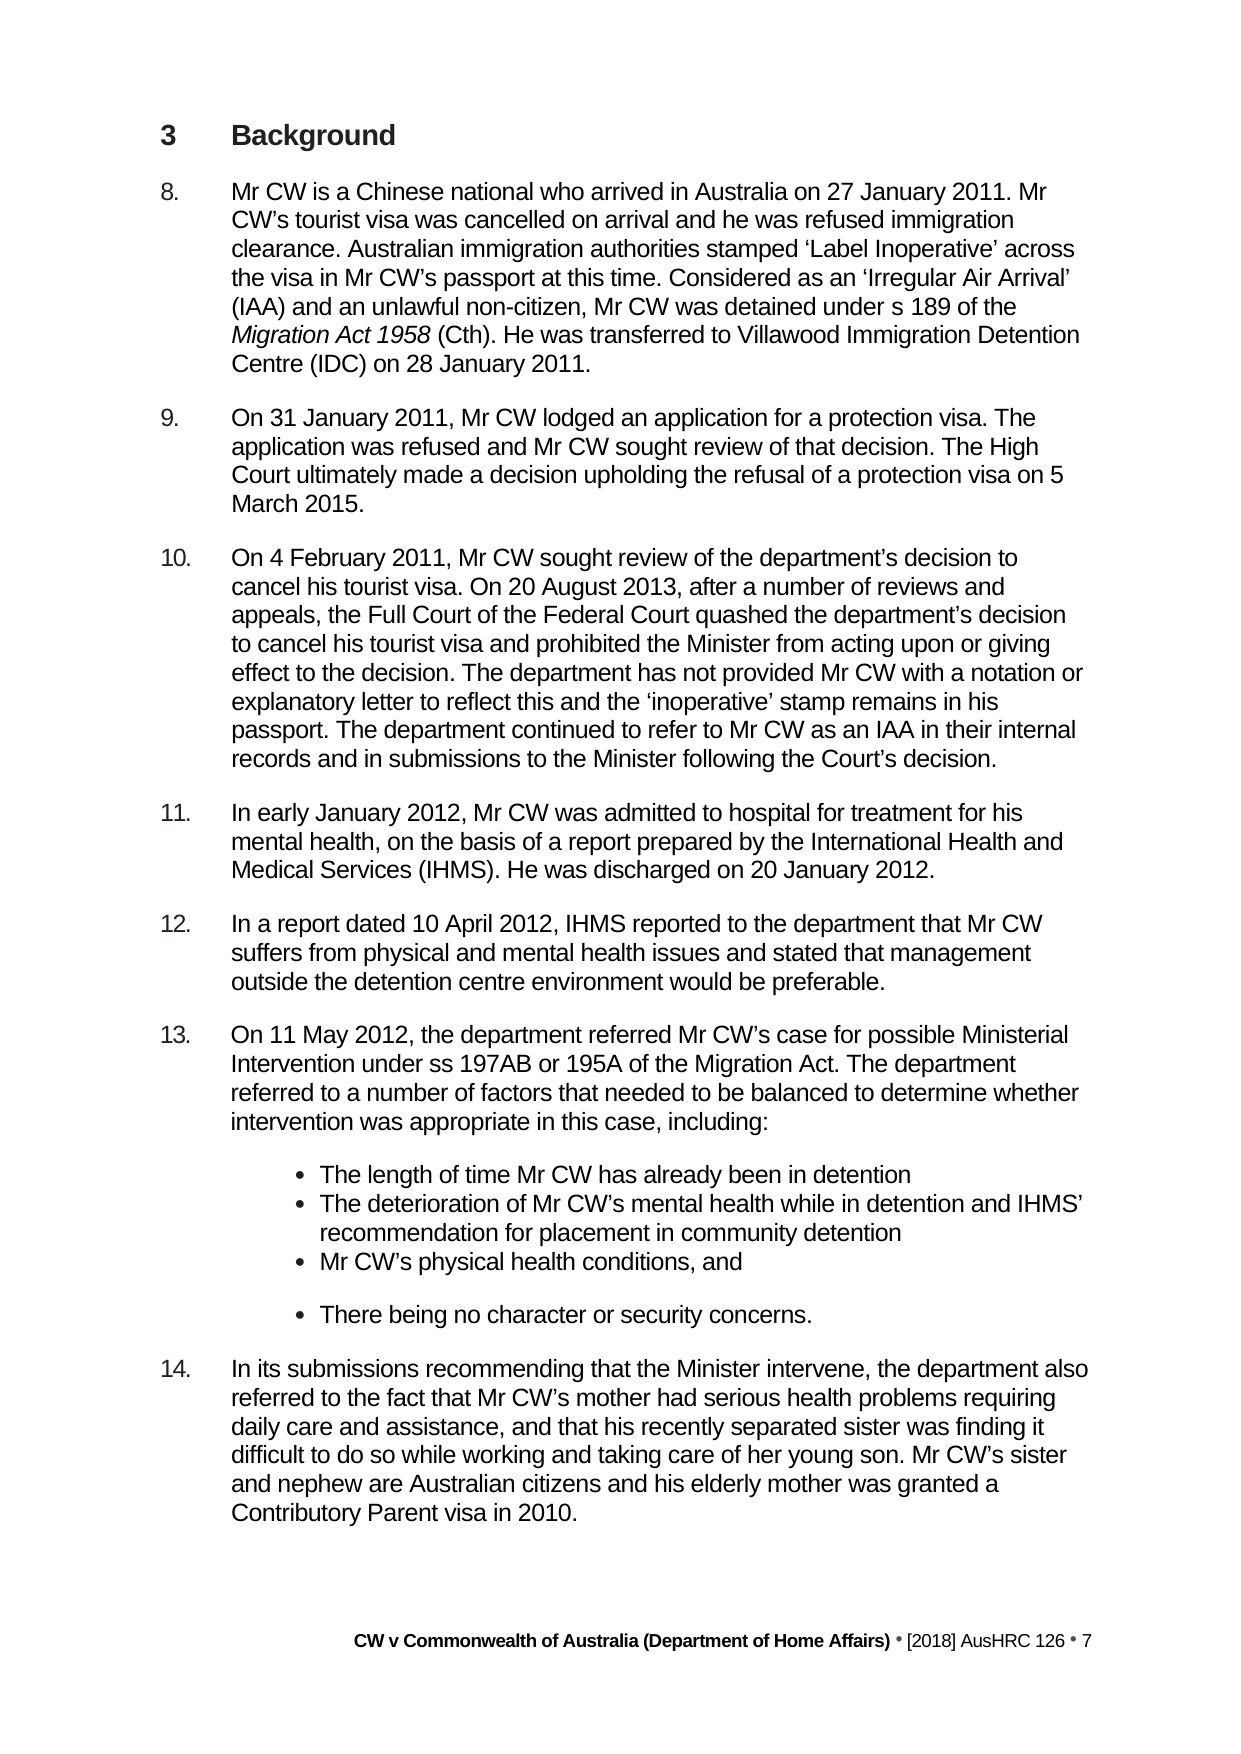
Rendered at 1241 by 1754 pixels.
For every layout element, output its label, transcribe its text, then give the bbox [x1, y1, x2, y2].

list On 4 February 2011, Mr CW sought review of the department’s decision to cancel his tourist visa. On 20 August 2013, after a number of reviews and appeals, the Full Court of the Federal Court quashed the department’s decision to cancel his tourist visa and prohibited the Minister from acting upon or giving effect to the decision. The department has not provided Mr CW with a notation or explanatory letter to reflect this and the ‘inoperative’ stamp remains in his passport. The department continued to refer to Mr CW as an IAA in their internal records and in submissions to the Minister following the Court’s decision. [160, 543, 1092, 773]
list Mr CW’s physical health conditions, and [296, 1247, 1092, 1275]
list The deterioration of Mr CW’s mental health while in detention and IHMS’ recommendation for placement in community detention [296, 1189, 1092, 1247]
list In early January 2012, Mr CW was admitted to hospital for treatment for his mental health, on the basis of a report prepared by the International Health and Medical Services (IHMS). He was discharged on 20 January 2012. [160, 798, 1092, 884]
list There being no character or security concerns. [296, 1300, 1092, 1329]
list In a report dated 10 April 2012, IHMS reported to the department that Mr CW suffers from physical and mental health issues and stated that management outside the detention centre environment would be preferable. [160, 909, 1092, 995]
list The length of time Mr CW has already been in detention [296, 1160, 1092, 1189]
list In its submissions recommending that the Minister intervene, the department also referred to the fact that Mr CW’s mother had serious health problems requiring daily care and assistance, and that his recently separated sister was finding it difficult to do so while working and taking care of her young son. Mr CW’s sister and nephew are Australian citizens and his elderly mother was granted a Contributory Parent visa in 2010. [160, 1354, 1092, 1527]
subtitle Background [160, 118, 1092, 152]
list On 11 May 2012, the department referred Mr CW’s case for possible Ministerial Intervention under ss 197AB or 195A of the Migration Act. The department referred to a number of factors that needed to be balanced to determine whether intervention was appropriate in this case, including: [159, 1020, 1092, 1135]
list Mr CW is a Chinese national who arrived in Australia on 27 January 2011. Mr CW’s tourist visa was cancelled on arrival and he was refused immigration clearance. Australian immigration authorities stamped ‘Label Inoperative’ across the visa in Mr CW’s passport at this time. Considered as an ‘Irregular Air Arrival’ (IAA) and an unlawful non-citizen, Mr CW was detained under s 189 of the Migration Act 1958 (Cth). He was transferred to Villawood Immigration Detention Centre (IDC) on 28 January 2011. [160, 177, 1092, 378]
list On 31 January 2011, Mr CW lodged an application for a protection visa. The application was refused and Mr CW sought review of that decision. The High Court ultimately made a decision upholding the refusal of a protection visa on 5 March 2015. [160, 403, 1092, 518]
